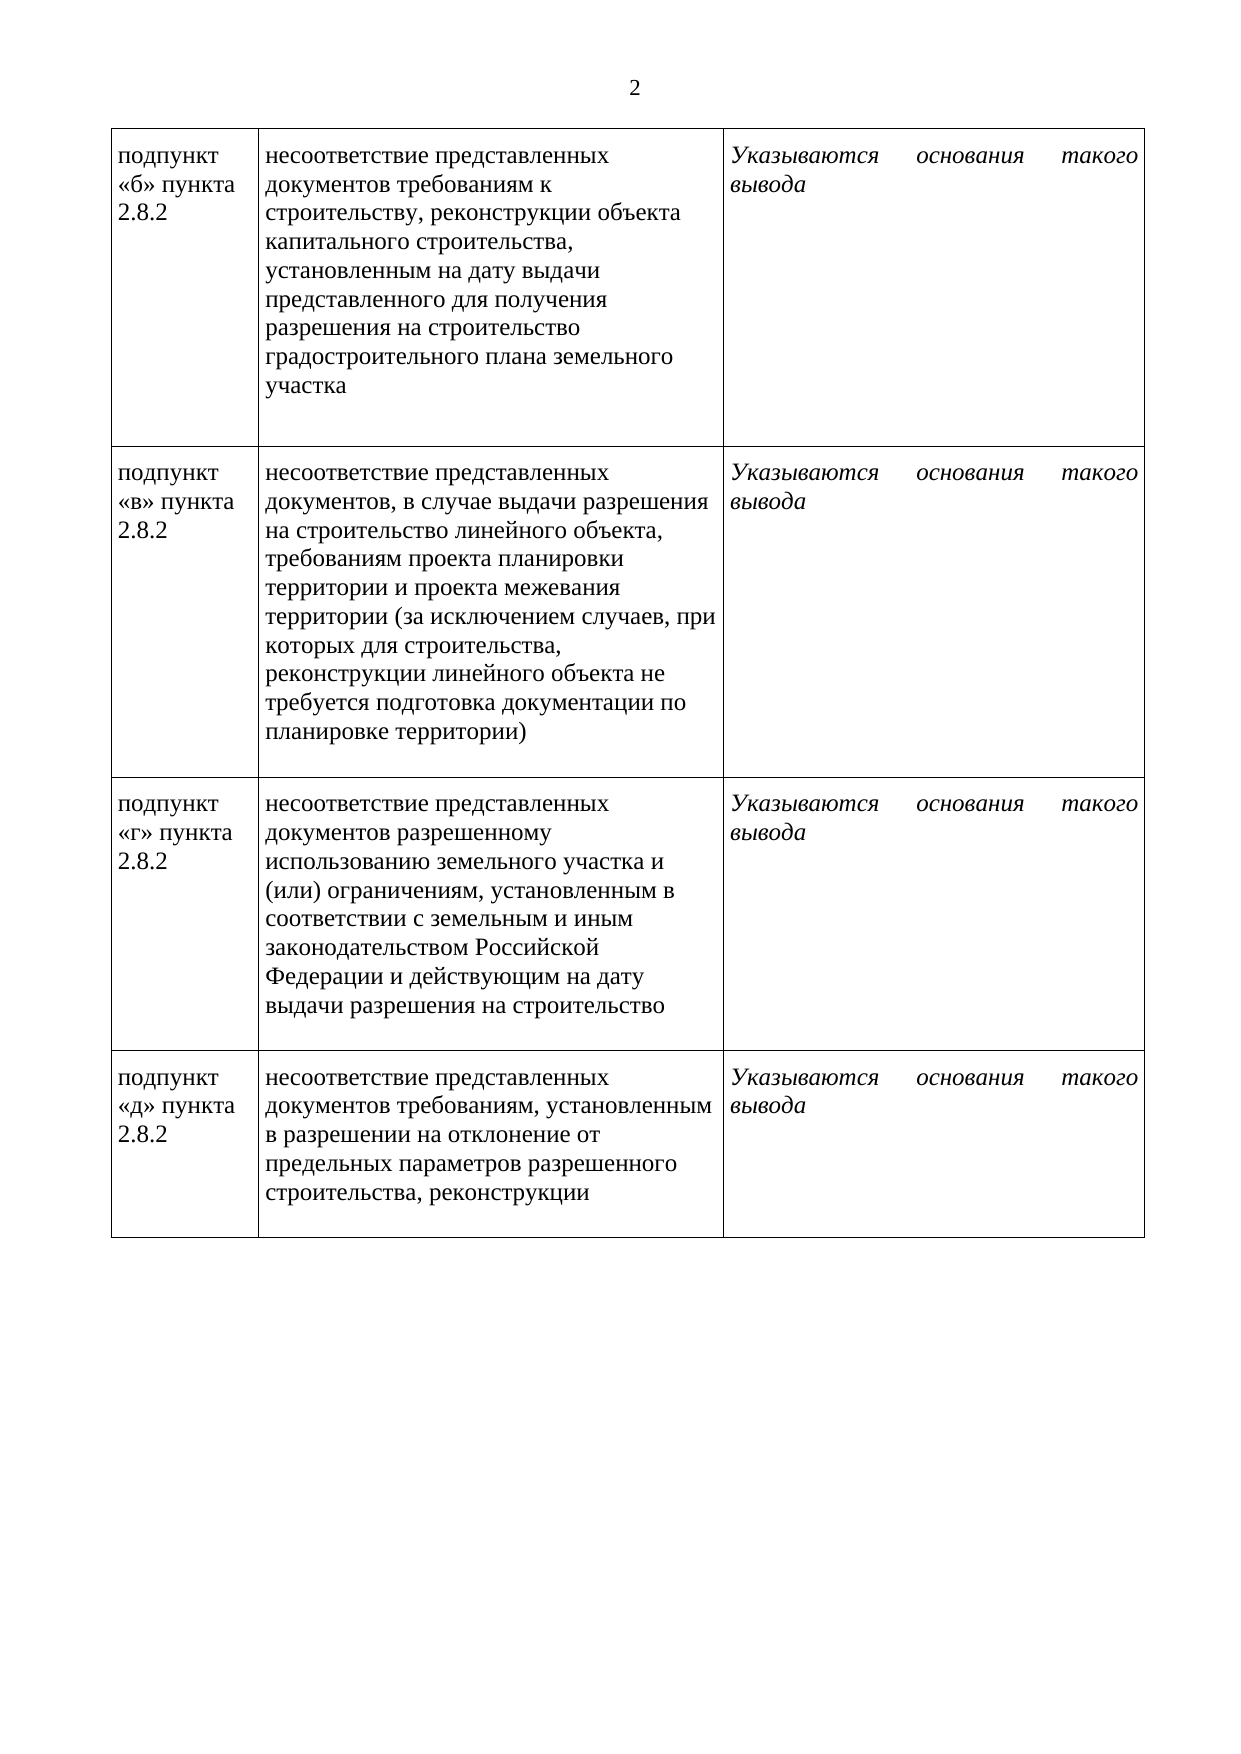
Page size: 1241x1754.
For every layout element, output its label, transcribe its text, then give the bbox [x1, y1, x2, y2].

table_cell подпункт «б» пункта 2.8.2 [112, 129, 258, 446]
table_cell несоответствие представленных документов, в случае выдачи разрешения на строительство линейного объекта, требованиям проекта планировки территории и проекта межевания территории (за исключением случаев, при которых для строительства, реконструкции линейного объекта не требуется подготовка документации по планировке территории) [259, 447, 723, 777]
table_cell Указываются основания такого вывода [724, 1051, 1144, 1237]
table_cell несоответствие представленных документов разрешенному использованию земельного участка и (или) ограничениям, установленным в соответствии с земельным и иным законодательством Российской Федерации и действующим на дату выдачи разрешения на строительство [259, 778, 723, 1050]
table_cell Указываются основания такого вывода [724, 447, 1144, 777]
table_cell Указываются основания такого вывода [724, 778, 1144, 1050]
table_cell несоответствие представленных документов требованиям, установленным в разрешении на отклонение от предельных параметров разрешенного строительства, реконструкции [259, 1051, 723, 1237]
table_cell подпункт «в» пункта 2.8.2 [112, 447, 258, 777]
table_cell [724, 129, 1144, 446]
table_cell подпункт «д» пункта 2.8.2 [112, 1051, 258, 1237]
table_cell несоответствие представленных документов требованиям к строительству, реконструкции объекта капитального строительства, установленным на дату выдачи представленного для получения разрешения на строительство градостроительного плана земельного участка [259, 129, 723, 446]
table_cell подпункт «г» пункта 2.8.2 [112, 778, 258, 1050]
